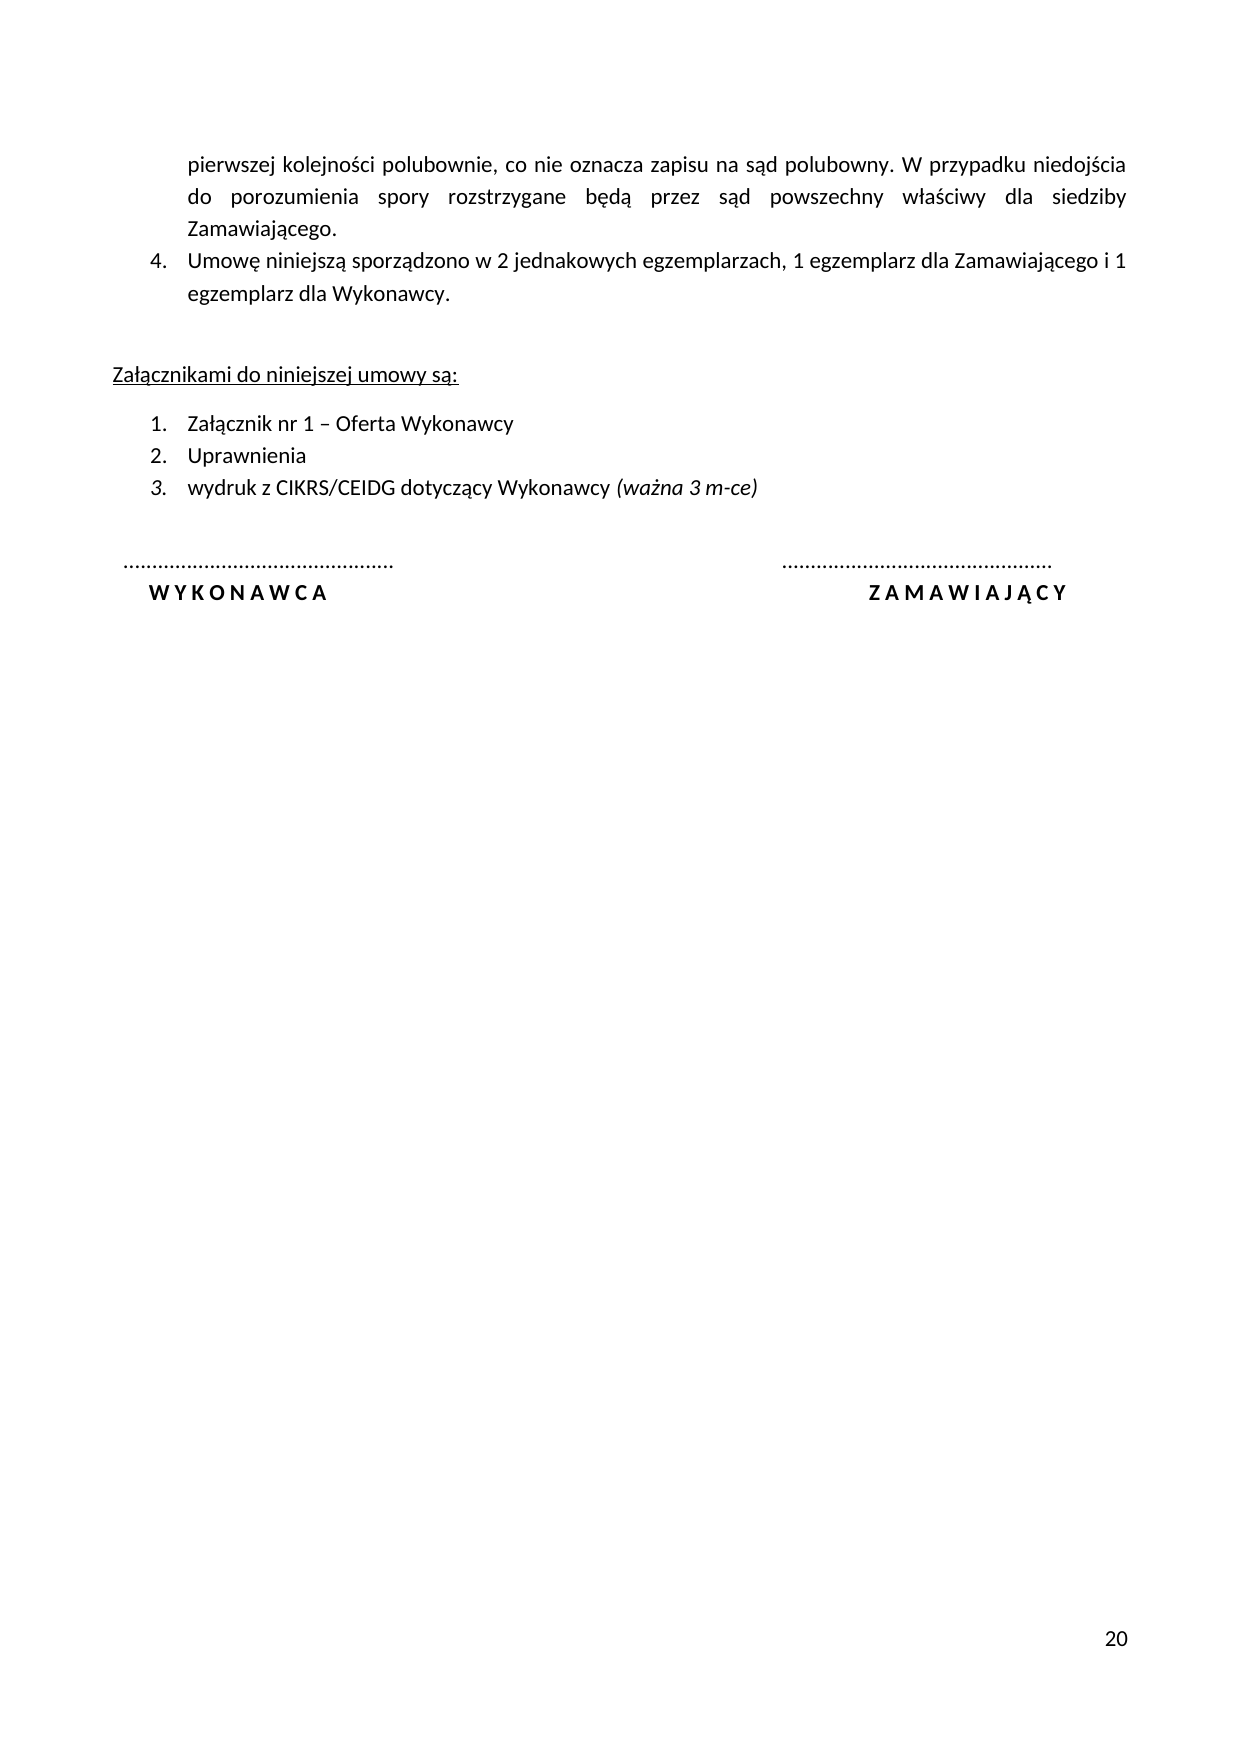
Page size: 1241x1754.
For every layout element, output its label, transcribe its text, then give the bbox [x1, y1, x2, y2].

list Umowę niniejszą sporządzono w 2 jednakowych egzemplarzach, 1 egzemplarz dla Zamawiającego i 1 egzemplarz dla Wykonawcy. [150, 247, 1128, 307]
text ............................................... ............................................... [112, 546, 1128, 574]
list Załącznik nr 1 – Oferta Wykonawcy [150, 409, 1128, 437]
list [150, 150, 1128, 242]
list wydruk z CIKRS/CEIDG dotyczący Wykonawcy (ważna 3 m-ce) [150, 473, 1128, 501]
text W Y K O N A W C A Z A M A W I A J Ą C Y [112, 578, 1128, 606]
text Załącznikami do niniejszej umowy są: [112, 360, 1128, 388]
list Uprawnienia [150, 441, 1128, 469]
